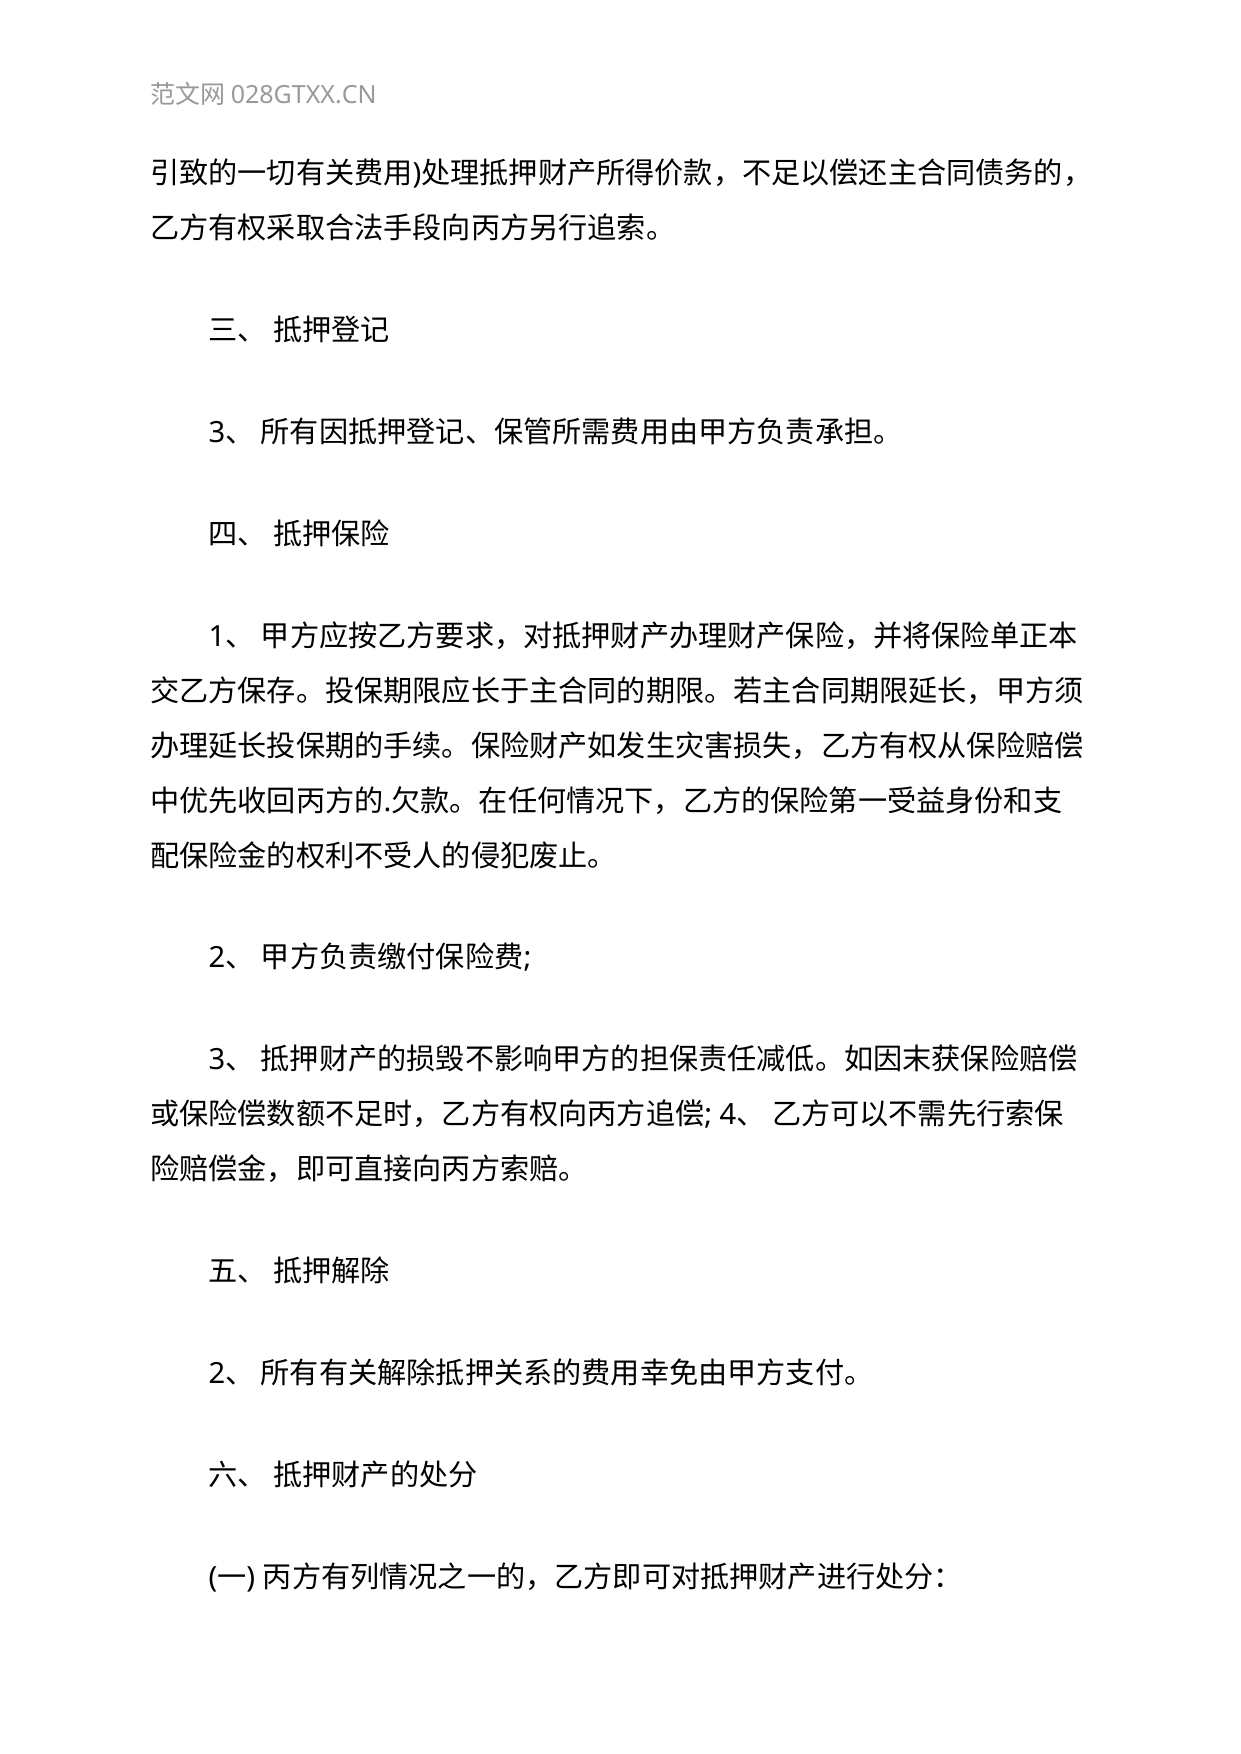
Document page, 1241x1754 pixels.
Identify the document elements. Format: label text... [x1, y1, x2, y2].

text 五、 抵押解除 [150, 1248, 1090, 1290]
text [150, 150, 1090, 247]
text 3、 抵押财产的损毁不影响甲方的担保责任减低。如因末获保险赔偿或保险偿数额不足时，乙方有权向丙方追偿; 4、 乙方可以不需先行索保险赔偿金，即可直接向丙方索赔。 [150, 1036, 1090, 1188]
text (一) 丙方有列情况之一的，乙方即可对抵押财产进行处分： [150, 1553, 1090, 1596]
text 四、 抵押保险 [150, 511, 1090, 553]
text 三、 抵押登记 [150, 307, 1090, 349]
text 3、 所有因抵押登记、保管所需费用由甲方负责承担。 [150, 408, 1090, 451]
text 2、 甲方负责缴付保险费; [150, 934, 1090, 976]
text 六、 抵押财产的处分 [150, 1451, 1090, 1494]
text 1、 甲方应按乙方要求，对抵押财产办理财产保险，并将保险单正本交乙方保存。投保期限应长于主合同的期限。若主合同期限延长，甲方须办理延长投保期的手续。保险财产如发生灾害损失，乙方有权从保险赔偿中优先收回丙方的.欠款。在任何情况下，乙方的保险第一受益身份和支配保险金的权利不受人的侵犯废止。 [150, 612, 1090, 874]
text 2、 所有有关解除抵押关系的费用幸免由甲方支付。 [150, 1349, 1090, 1392]
